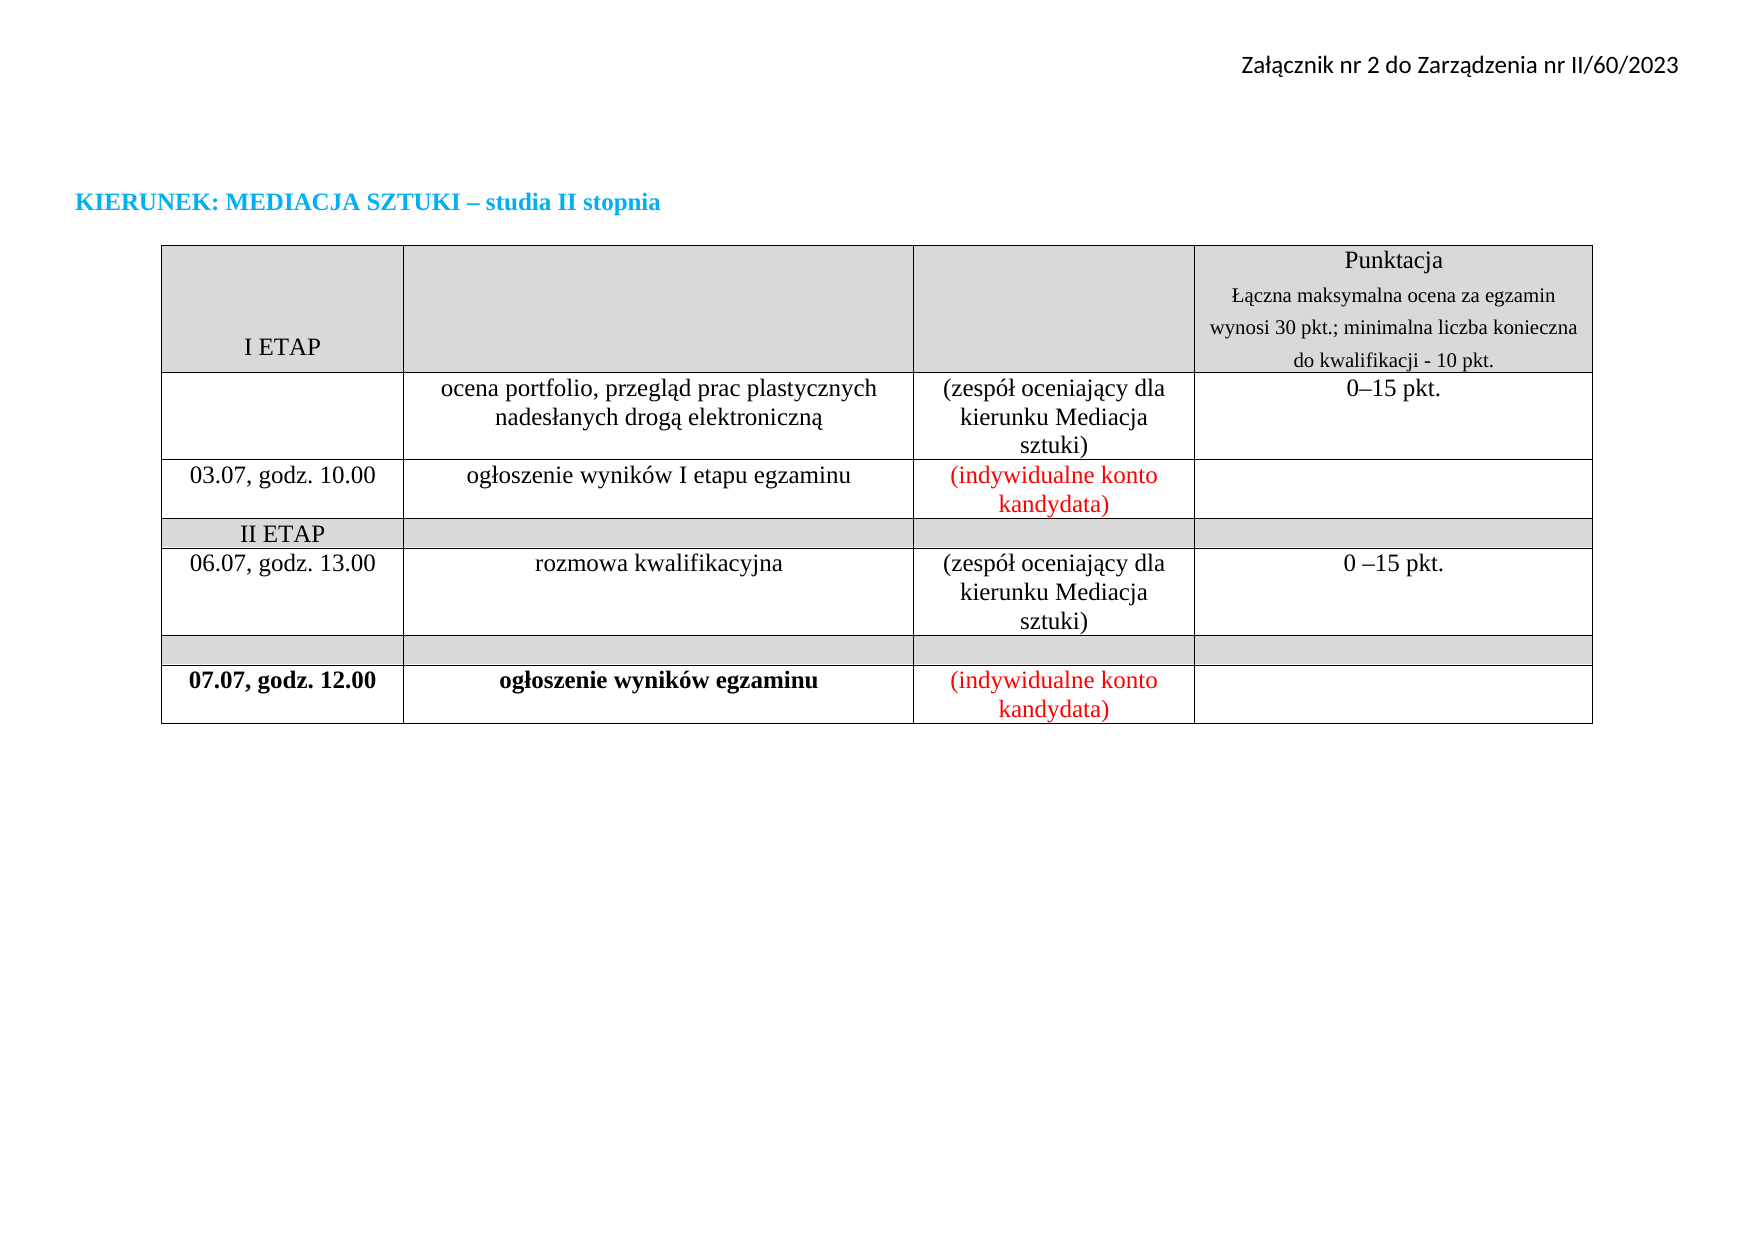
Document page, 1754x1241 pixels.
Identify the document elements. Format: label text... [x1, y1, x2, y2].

table_cell (zespół oceniający dla kierunku Mediacja sztuki) [914, 549, 1194, 635]
table_cell ogłoszenie wyników I etapu egzaminu [404, 460, 913, 518]
table_cell 0 –15 pkt. [1195, 549, 1592, 635]
table_cell [914, 636, 1194, 664]
table_cell ogłoszenie wyników egzaminu [404, 666, 913, 723]
text KIERUNEK: MEDIACJA SZTUKI – studia II stopnia [75, 187, 1679, 216]
table_header I ETAP [162, 246, 403, 372]
table_cell 06.07, godz. 13.00 [162, 549, 403, 635]
table_cell II ETAP [162, 519, 403, 547]
table_cell [404, 519, 913, 547]
table_header Punktacja Łączna maksymalna ocena za egzamin wynosi 30 pkt.; minimalna liczba konieczna do kwalifikacji - 10 pkt. [1195, 246, 1592, 372]
table_cell [162, 373, 403, 459]
table_cell [162, 636, 403, 664]
table_cell (zespół oceniający dla kierunku Mediacja sztuki) [914, 373, 1194, 459]
table_cell 07.07, godz. 12.00 [162, 666, 403, 723]
table_cell rozmowa kwalifikacyjna [404, 549, 913, 635]
table_cell [1195, 460, 1592, 518]
table_cell (indywidualne konto kandydata) [914, 460, 1194, 518]
table_cell ocena portfolio, przegląd prac plastycznych nadesłanych drogą elektroniczną [404, 373, 913, 459]
table_cell [1195, 666, 1592, 723]
table_cell [914, 519, 1194, 547]
table_cell [1195, 636, 1592, 664]
table_header [914, 246, 1194, 372]
table_cell (indywidualne konto kandydata) [914, 666, 1194, 723]
table_cell [1195, 519, 1592, 547]
table_cell [404, 636, 913, 664]
table_cell 0–15 pkt. [1195, 373, 1592, 459]
table_header [404, 246, 913, 372]
table_cell 03.07, godz. 10.00 [162, 460, 403, 518]
